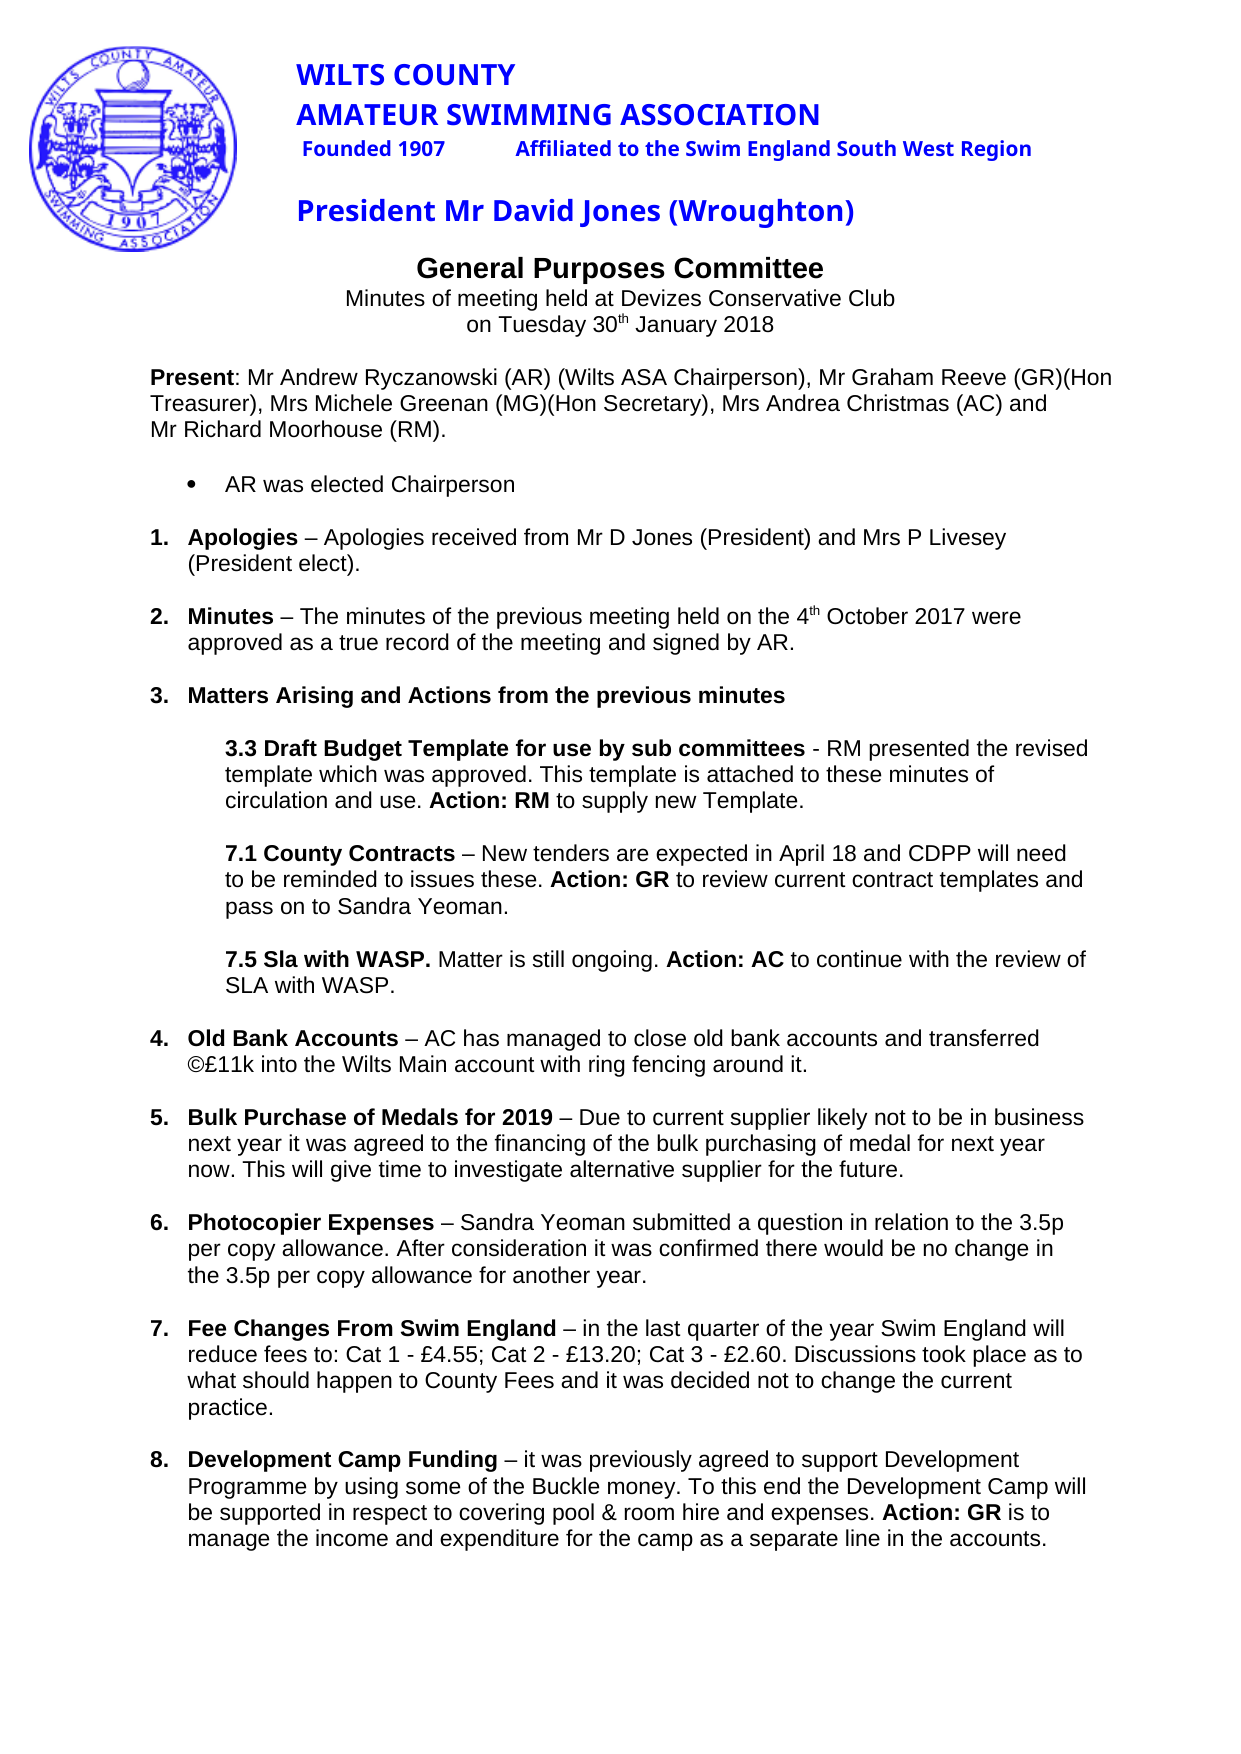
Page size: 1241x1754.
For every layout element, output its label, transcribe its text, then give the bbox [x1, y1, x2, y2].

list Development Camp Funding – it was previously agreed to support Development Programme by using some of the Buckle money. To this end the Development Camp will be supported in respect to covering pool & room hire and expenses. Action: GR is to manage the income and expenditure for the camp as a separate line in the accounts. [150, 1446, 1090, 1552]
text 3.3 Draft Budget Template for use by sub committees - RM presented the revised template which was approved. This template is attached to these minutes of circulation and use. Action: RM to supply new Template. [225, 735, 1090, 814]
list Photocopier Expenses – Sandra Yeoman submitted a question in relation to the 3.5p per copy allowance. After consideration it was confirmed there would be no change in the 3.5p per copy allowance for another year. [150, 1209, 1090, 1288]
list Matters Arising and Actions from the previous minutes [150, 682, 1090, 708]
list Apologies – Apologies received from Mr D Jones (President) and Mrs P Livesey (President elect). [150, 524, 1090, 577]
list AR was elected Chairperson [187, 471, 1090, 497]
text 7.5 Sla with WASP. Matter is still ongoing. Action: AC to continue with the review of SLA with WASP. [225, 946, 1090, 998]
list Bulk Purchase of Medals for 2019 – Due to current supplier likely not to be in business next year it was agreed to the financing of the bulk purchasing of medal for next year now. This will give time to investigate alternative supplier for the future. [150, 1104, 1090, 1183]
list Old Bank Accounts – AC has managed to close old bank accounts and transferred ©£11k into the Wilts Main account with ring fencing around it. [150, 1024, 1090, 1077]
text Mr Richard Moorhouse (RM). [150, 416, 1139, 443]
list Minutes – The minutes of the previous meeting held on the 4th October 2017 were approved as a true record of the meeting and signed by AR. [150, 603, 1090, 656]
picture [29, 46, 237, 252]
list Fee Changes From Swim England – in the last quarter of the year Swim England will reduce fees to: Cat 1 - £4.55; Cat 2 - £13.20; Cat 3 - £2.60. Discussions took place as to what should happen to County Fees and it was decided not to change the current practice. [150, 1314, 1090, 1420]
text General Purposes Committee [150, 251, 1090, 284]
text Present: Mr Andrew Ryczanowski (AR) (Wilts ASA Chairperson), Mr Graham Reeve (GR)(Hon Treasurer), Mrs Michele Greenan (MG)(Hon Secretary), Mrs Andrea Christmas (AC) and [150, 364, 1139, 416]
text on Tuesday 30th January 2018 [150, 311, 1090, 337]
text Minutes of meeting held at Devizes Conservative Club [150, 284, 1090, 311]
text 7.1 County Contracts – New tenders are expected in April 18 and CDPP will need to be reminded to issues these. Action: GR to review current contract templates and pass on to Sandra Yeoman. [225, 840, 1090, 919]
